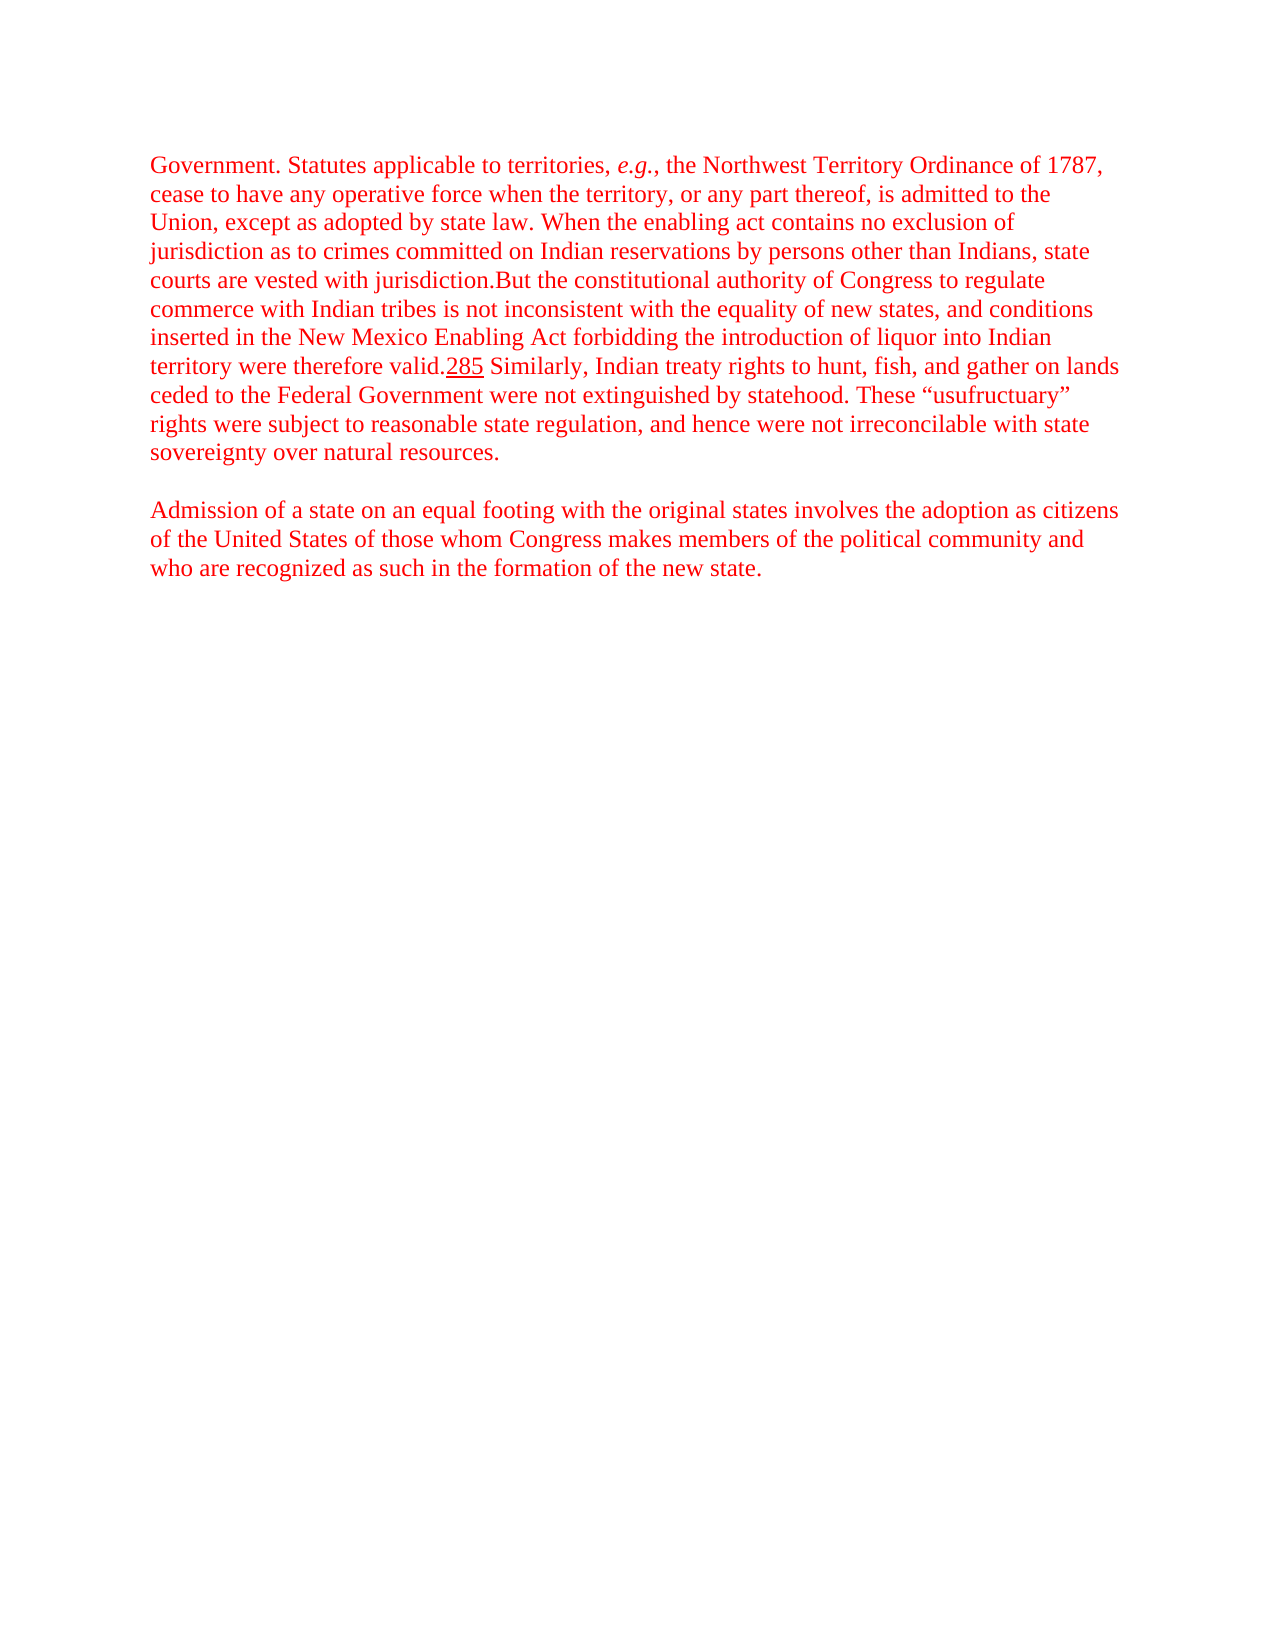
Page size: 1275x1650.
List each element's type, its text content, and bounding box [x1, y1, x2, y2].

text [150, 150, 1125, 466]
text Admission of a state on an equal footing with the original states involves the adoption as citizens of the United States of those whom Congress makes members of the political community and who are recognized as such in the formation of the new state. [150, 495, 1125, 582]
